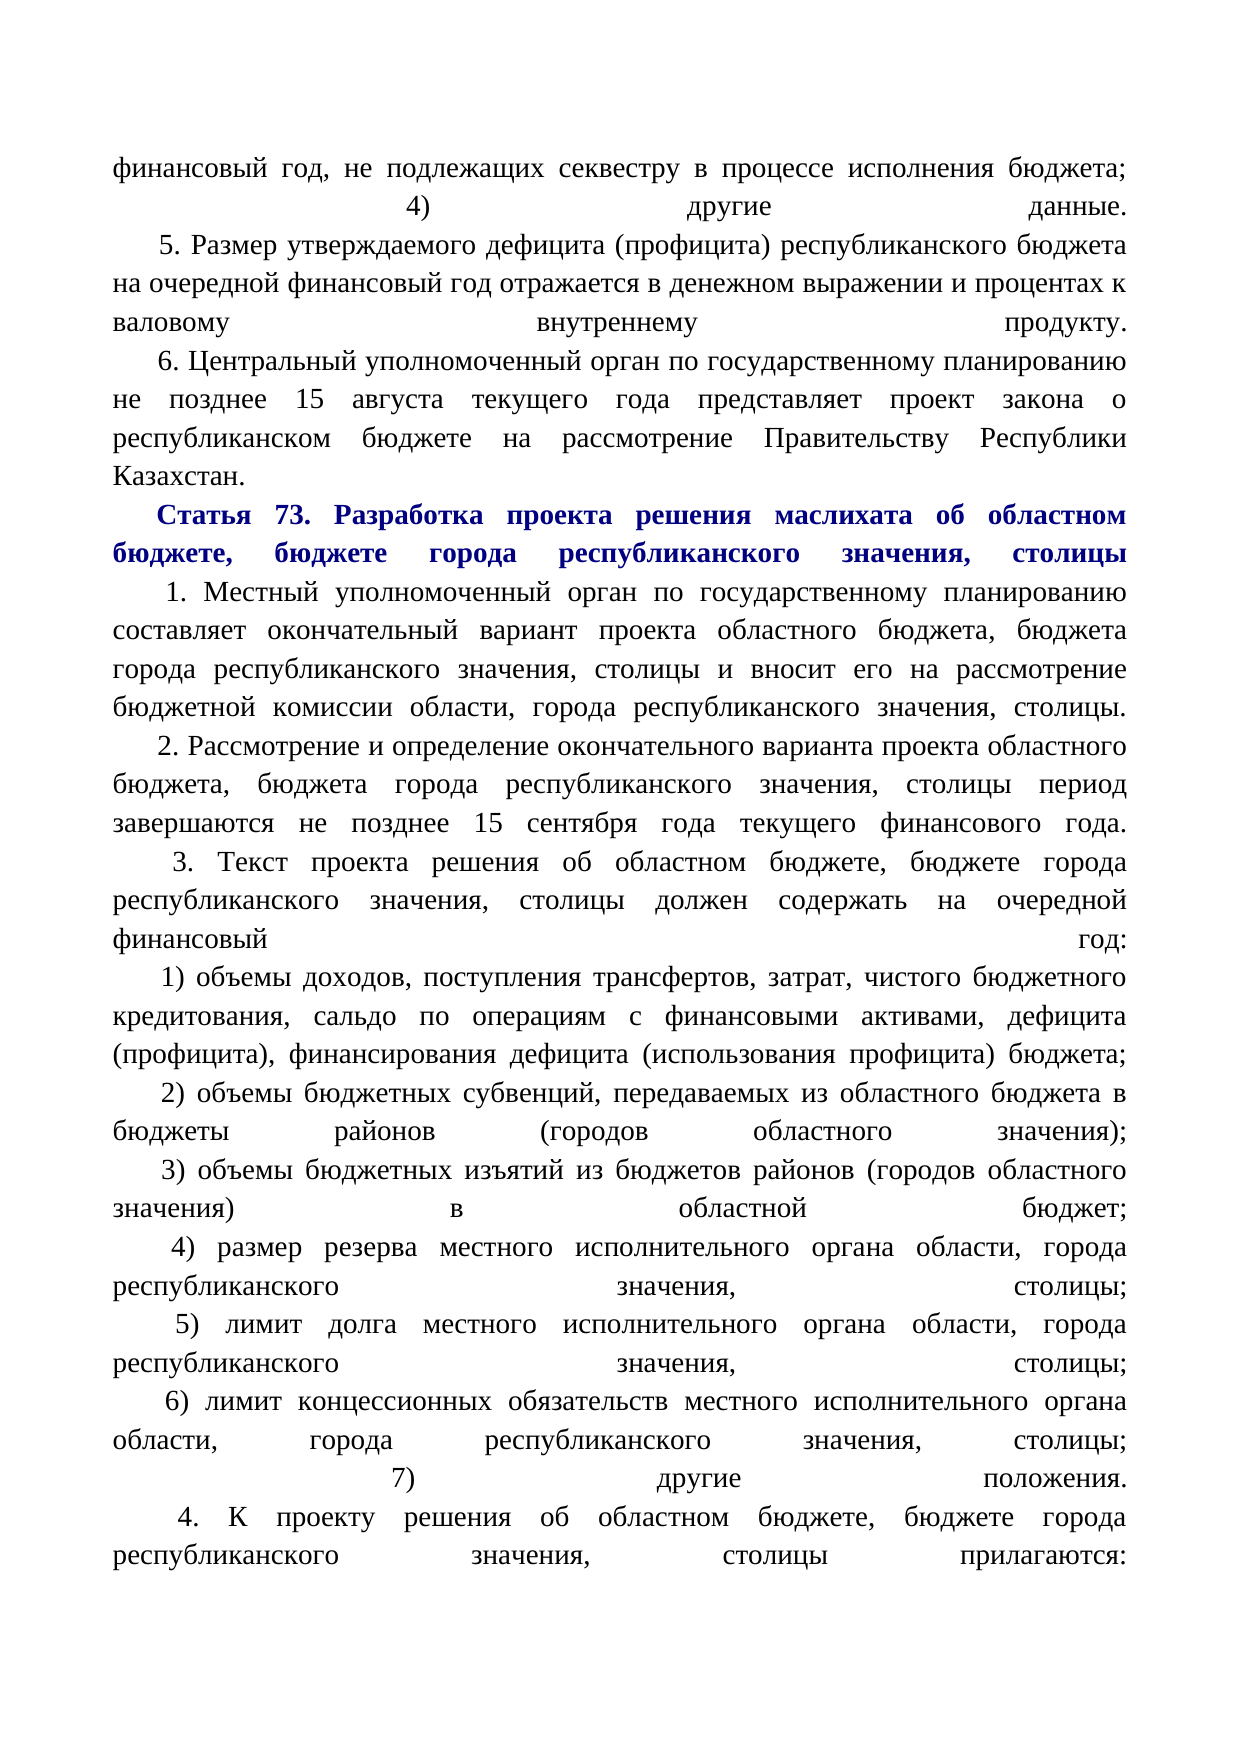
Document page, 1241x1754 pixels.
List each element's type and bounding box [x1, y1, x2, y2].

text [112, 150, 1128, 492]
text [112, 497, 1128, 1571]
